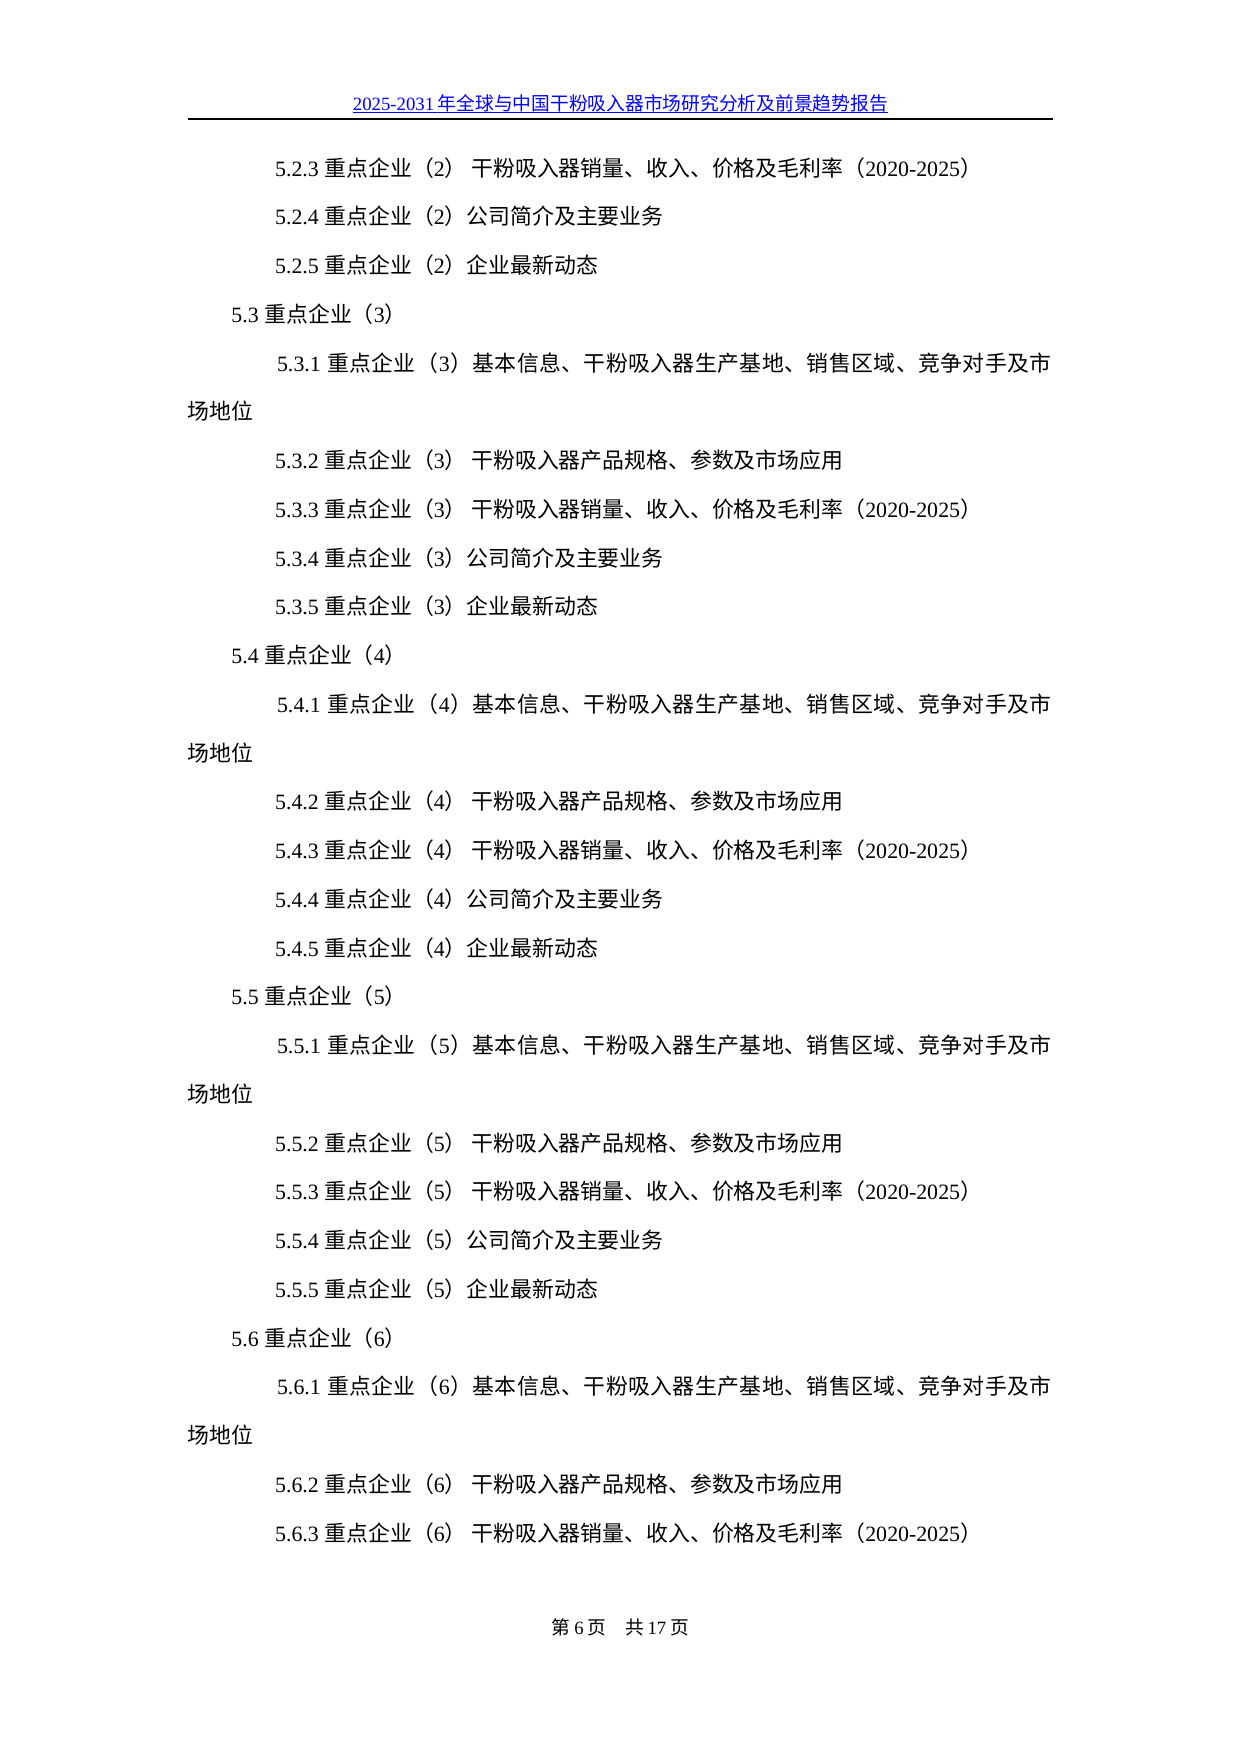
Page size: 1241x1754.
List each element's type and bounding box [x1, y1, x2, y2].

text [187, 150, 1053, 1548]
